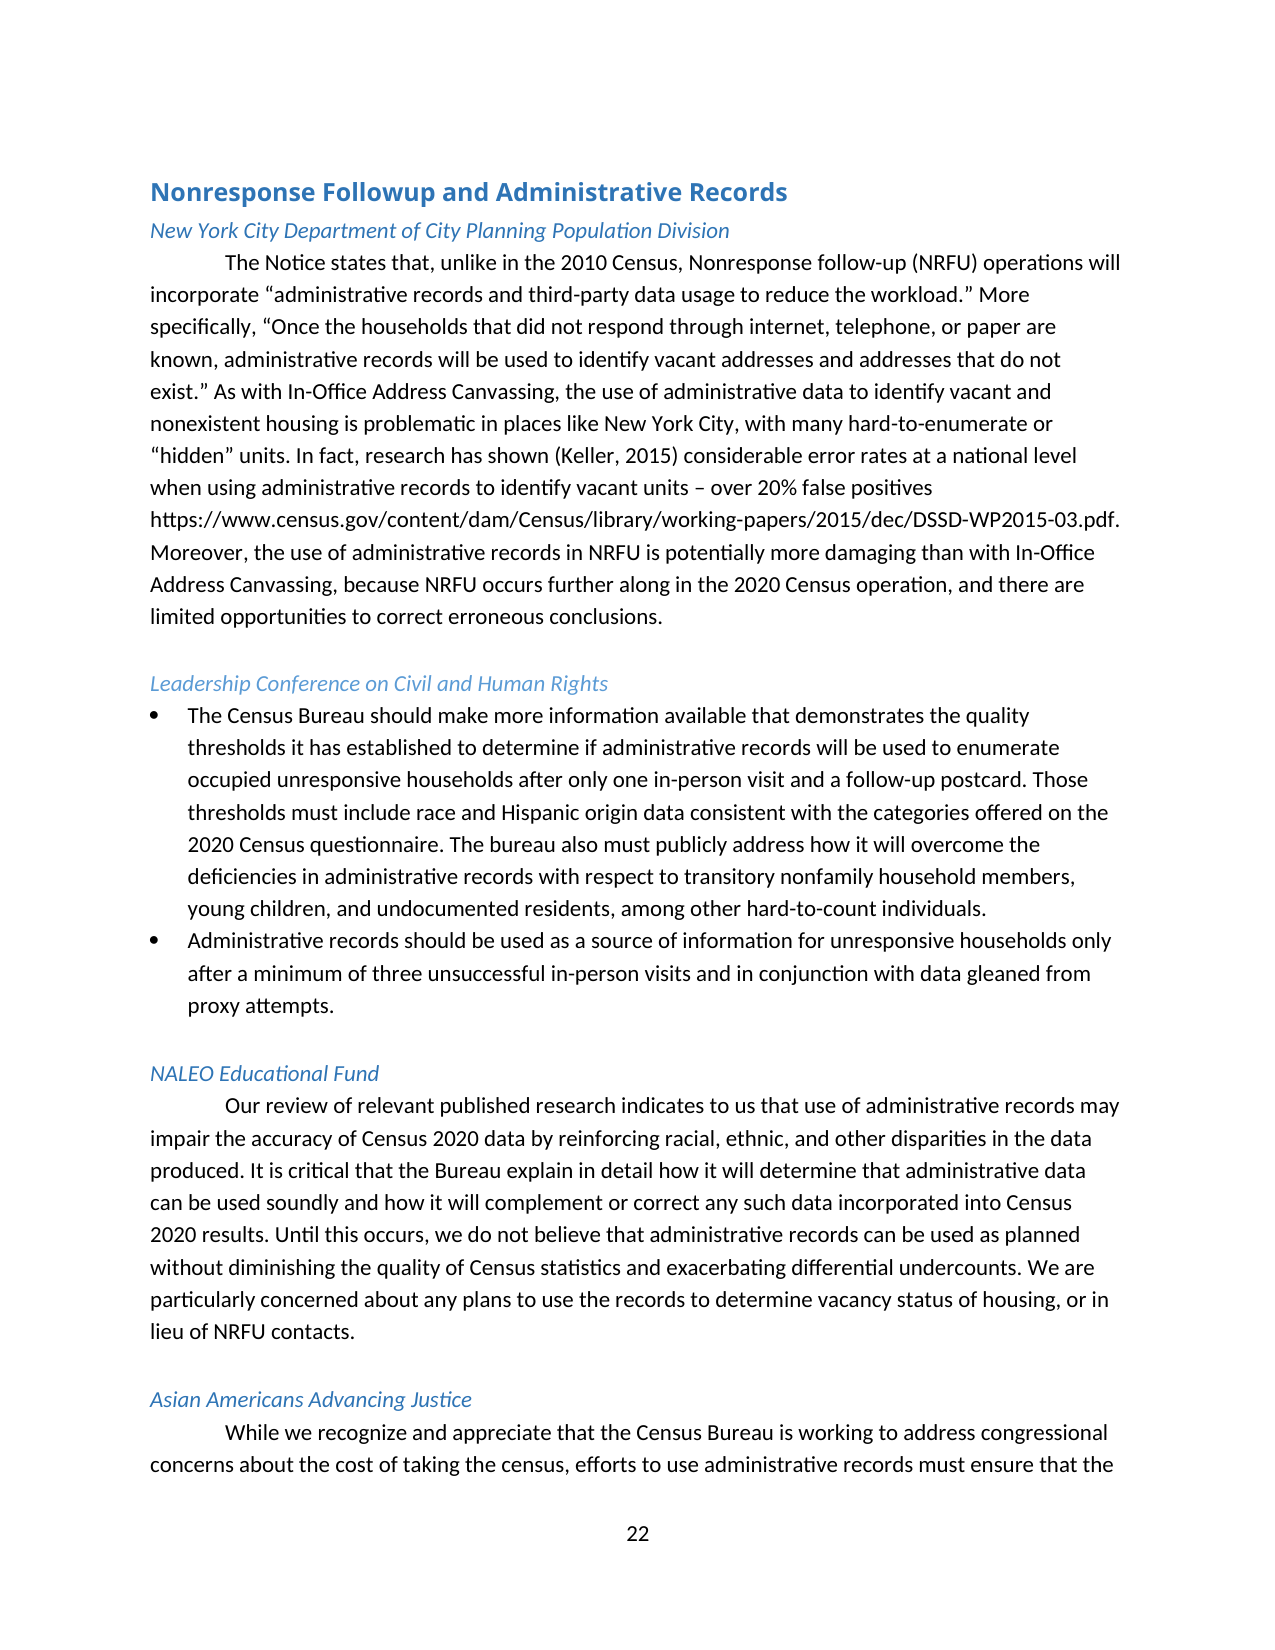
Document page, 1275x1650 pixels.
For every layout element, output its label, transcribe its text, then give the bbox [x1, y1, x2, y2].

subtitle New York City Department of City Planning Population Division [150, 216, 1125, 244]
subtitle Leadership Conference on Civil and Human Rights [150, 669, 1125, 697]
subtitle Asian Americans Advancing Justice [150, 1386, 1125, 1413]
subtitle NALEO Educational Fund [150, 1059, 1125, 1087]
text Our review of relevant published research indicates to us that use of administrative records may impair the accuracy of Census 2020 data by reinforcing racial, ethnic, and other disparities in the data produced. It is critical that the Bureau explain in detail how it will determine that administrative data can be used soundly and how it will complement or correct any such data incorporated into Census 2020 results. Until this occurs, we do not believe that administrative records can be used as planned without diminishing the quality of Census statistics and exacerbating differential undercounts. We are particularly concerned about any plans to use the records to determine vacancy status of housing, or in lieu of NRFU contacts. [150, 1092, 1125, 1345]
list The Census Bureau should make more information available that demonstrates the quality thresholds it has established to determine if administrative records will be used to enumerate occupied unresponsive households after only one in-person visit and a follow-up postcard. Those thresholds must include race and Hispanic origin data consistent with the categories offered on the 2020 Census questionnaire. The bureau also must publicly address how it will overcome the deficiencies in administrative records with respect to transitory nonfamily household members, young children, and undocumented residents, among other hard-to-count individuals. [150, 701, 1125, 922]
text The Notice states that, unlike in the 2010 Census, Nonresponse follow-up (NRFU) operations will incorporate “administrative records and third-party data usage to reduce the workload.” More specifically, “Once the households that did not respond through internet, telephone, or paper are known, administrative records will be used to identify vacant addresses and addresses that do not exist.” As with In-Office Address Canvassing, the use of administrative data to identify vacant and nonexistent housing is problematic in places like New York City, with many hard-to-enumerate or “hidden” units. In fact, research has shown (Keller, 2015) considerable error rates at a national level when using administrative records to identify vacant units – over 20% false positives https://www.census.gov/content/dam/Census/library/working-papers/2015/dec/DSSD-WP2015-03.pdf. Moreover, the use of administrative records in NRFU is potentially more damaging than with In-Office Address Canvassing, because NRFU occurs further along in the 2020 Census operation, and there are limited opportunities to correct erroneous conclusions. [150, 248, 1125, 630]
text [150, 1418, 1125, 1478]
list Administrative records should be used as a source of information for unresponsive households only after a minimum of three unsuccessful in-person visits and in conjunction with data gleaned from proxy attempts. [150, 927, 1125, 1019]
subtitle Nonresponse Followup and Administrative Records [150, 175, 1125, 209]
